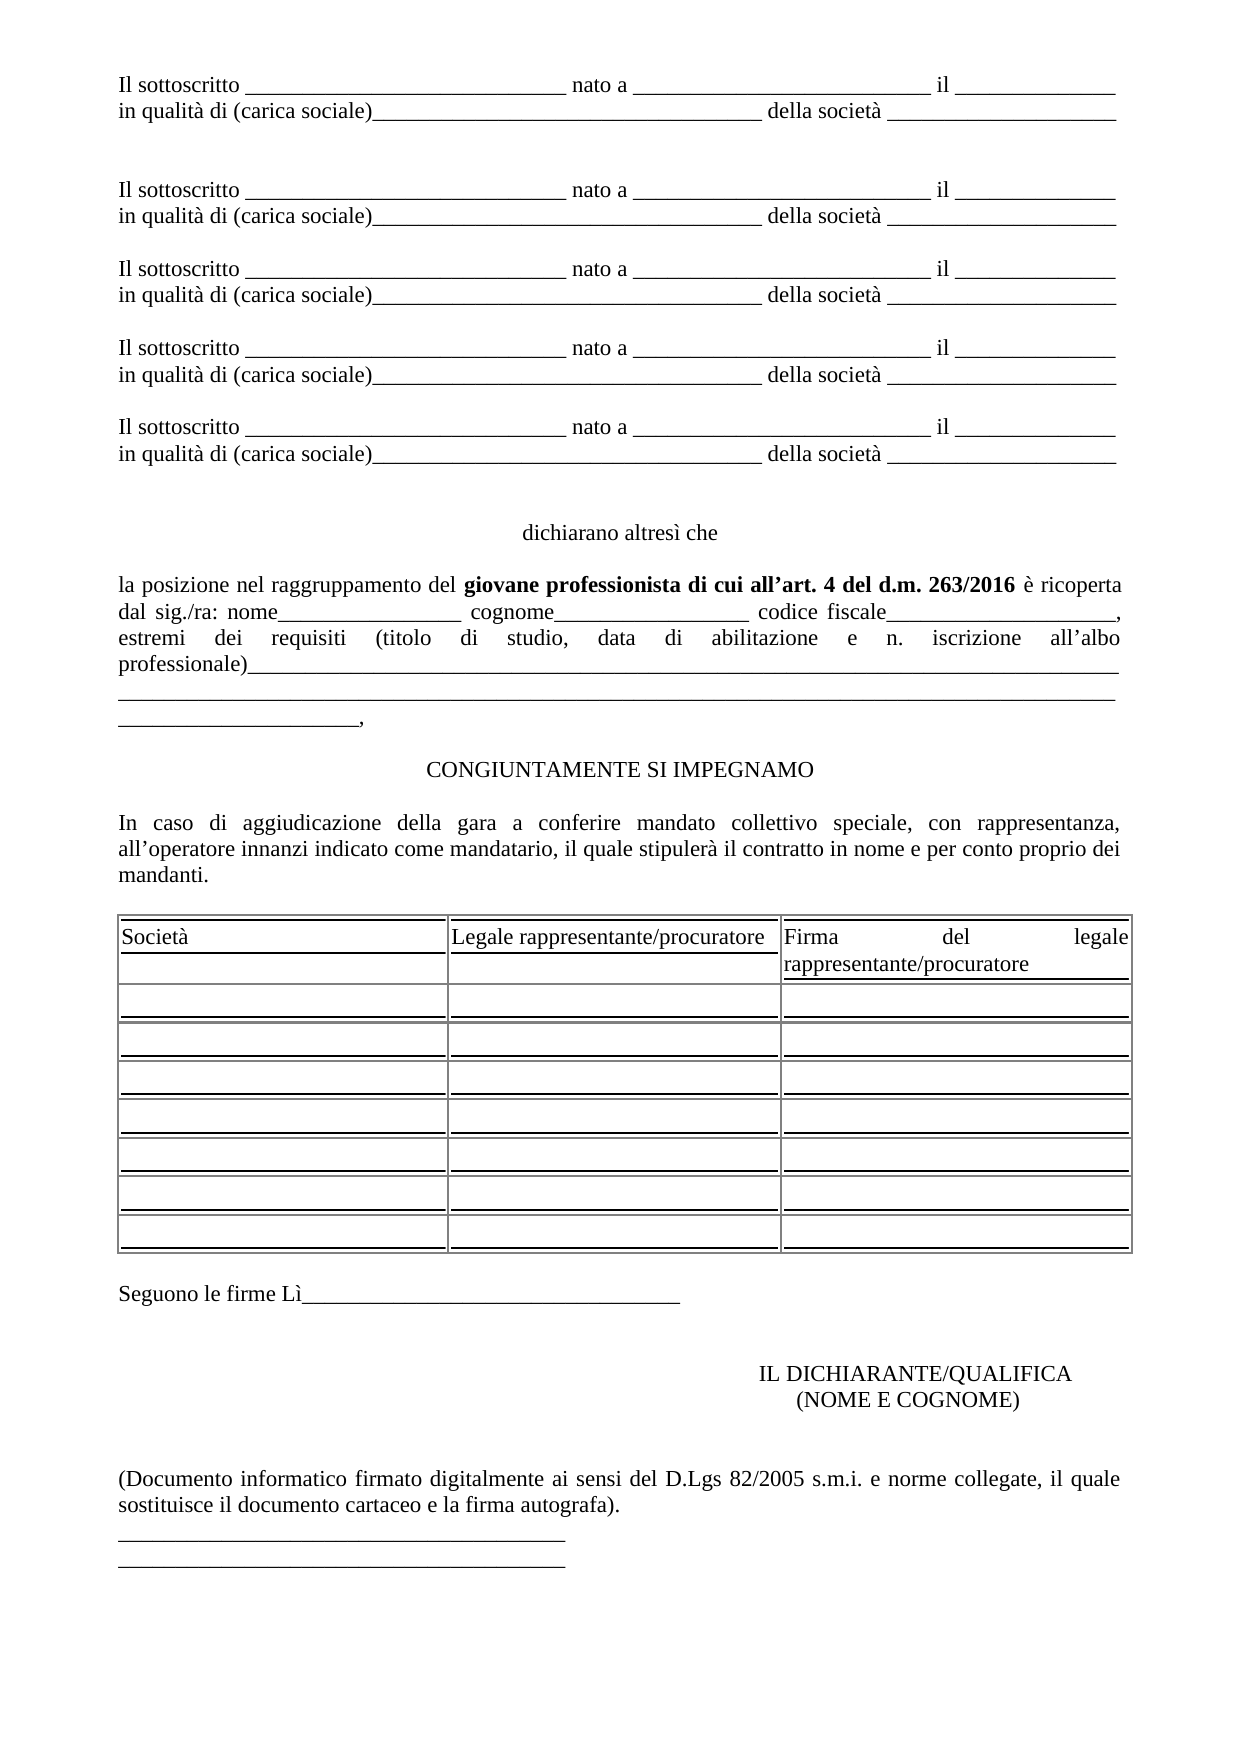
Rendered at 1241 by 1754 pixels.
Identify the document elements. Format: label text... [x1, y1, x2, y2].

table_cell [119, 1062, 447, 1098]
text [118, 97, 1122, 123]
table_cell [449, 985, 780, 1021]
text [118, 202, 1122, 229]
table_header Società [119, 916, 447, 983]
table_cell [449, 1216, 780, 1252]
table_cell [449, 1139, 780, 1175]
text in qualità di (carica sociale)__________________________________ della società ____________________ [118, 440, 1122, 466]
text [118, 176, 1122, 202]
table_cell [119, 1216, 447, 1252]
text _______________________________________ [118, 1544, 1122, 1570]
table_cell [119, 1024, 447, 1060]
text Seguono le firme Lì_________________________________ [118, 1281, 1122, 1307]
table_cell [119, 1139, 447, 1175]
text Il sottoscritto ____________________________ nato a __________________________ il ______________ [118, 255, 1122, 282]
table_cell [119, 1100, 447, 1137]
text CONGIUNTAMENTE SI IMPEGNAMO [118, 756, 1122, 782]
table_cell [782, 985, 1131, 1021]
text IL DICHIARANTE/QUALIFICA [118, 1359, 1122, 1386]
table_cell [449, 1062, 780, 1098]
table_cell [782, 1062, 1131, 1098]
text _______________________________________ [118, 1518, 1122, 1544]
text dichiarano altresì che [118, 519, 1122, 545]
text in qualità di (carica sociale)__________________________________ della società ____________________ [118, 282, 1122, 308]
table_cell [782, 1216, 1131, 1252]
text Il sottoscritto ____________________________ nato a __________________________ il ______________ [118, 334, 1122, 361]
table_cell [782, 1177, 1131, 1214]
table_cell [119, 1177, 447, 1214]
table_cell [782, 1139, 1131, 1175]
text la posizione nel raggruppamento del giovane professionista di cui all’art. 4 del d.m. 263/2016 è ricoperta dal sig./ra: nome________________ cognome_________________ codice fiscale____________________, estremi dei requisiti (titolo di studio, data di abilitazione e n. iscrizione all’albo professionale)________________________________________________________________________________________________________________________________________________________________________________________, [118, 571, 1122, 729]
table_cell [119, 985, 447, 1021]
table_header Legale rappresentante/procuratore [449, 916, 780, 983]
text Il sottoscritto ____________________________ nato a __________________________ il ______________ [118, 413, 1122, 440]
table_cell [782, 1100, 1131, 1137]
table_cell [449, 1177, 780, 1214]
table_cell [449, 1024, 780, 1060]
table_cell [782, 1024, 1131, 1060]
text (Documento informatico firmato digitalmente ai sensi del D.Lgs 82/2005 s.m.i. e norme collegate, il quale sostituisce il documento cartaceo e la firma autografa). [118, 1465, 1122, 1518]
text in qualità di (carica sociale)__________________________________ della società ____________________ [118, 361, 1122, 387]
text (NOME E COGNOME) [118, 1386, 1122, 1412]
text In caso di aggiudicazione della gara a conferire mandato collettivo speciale, con rappresentanza, all’operatore innanzi indicato come mandatario, il quale stipulerà il contratto in nome e per conto proprio dei mandanti. [118, 809, 1122, 888]
table_header Firma del legale rappresentante/procuratore [782, 916, 1131, 983]
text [118, 71, 1122, 97]
table_cell [449, 1100, 780, 1137]
